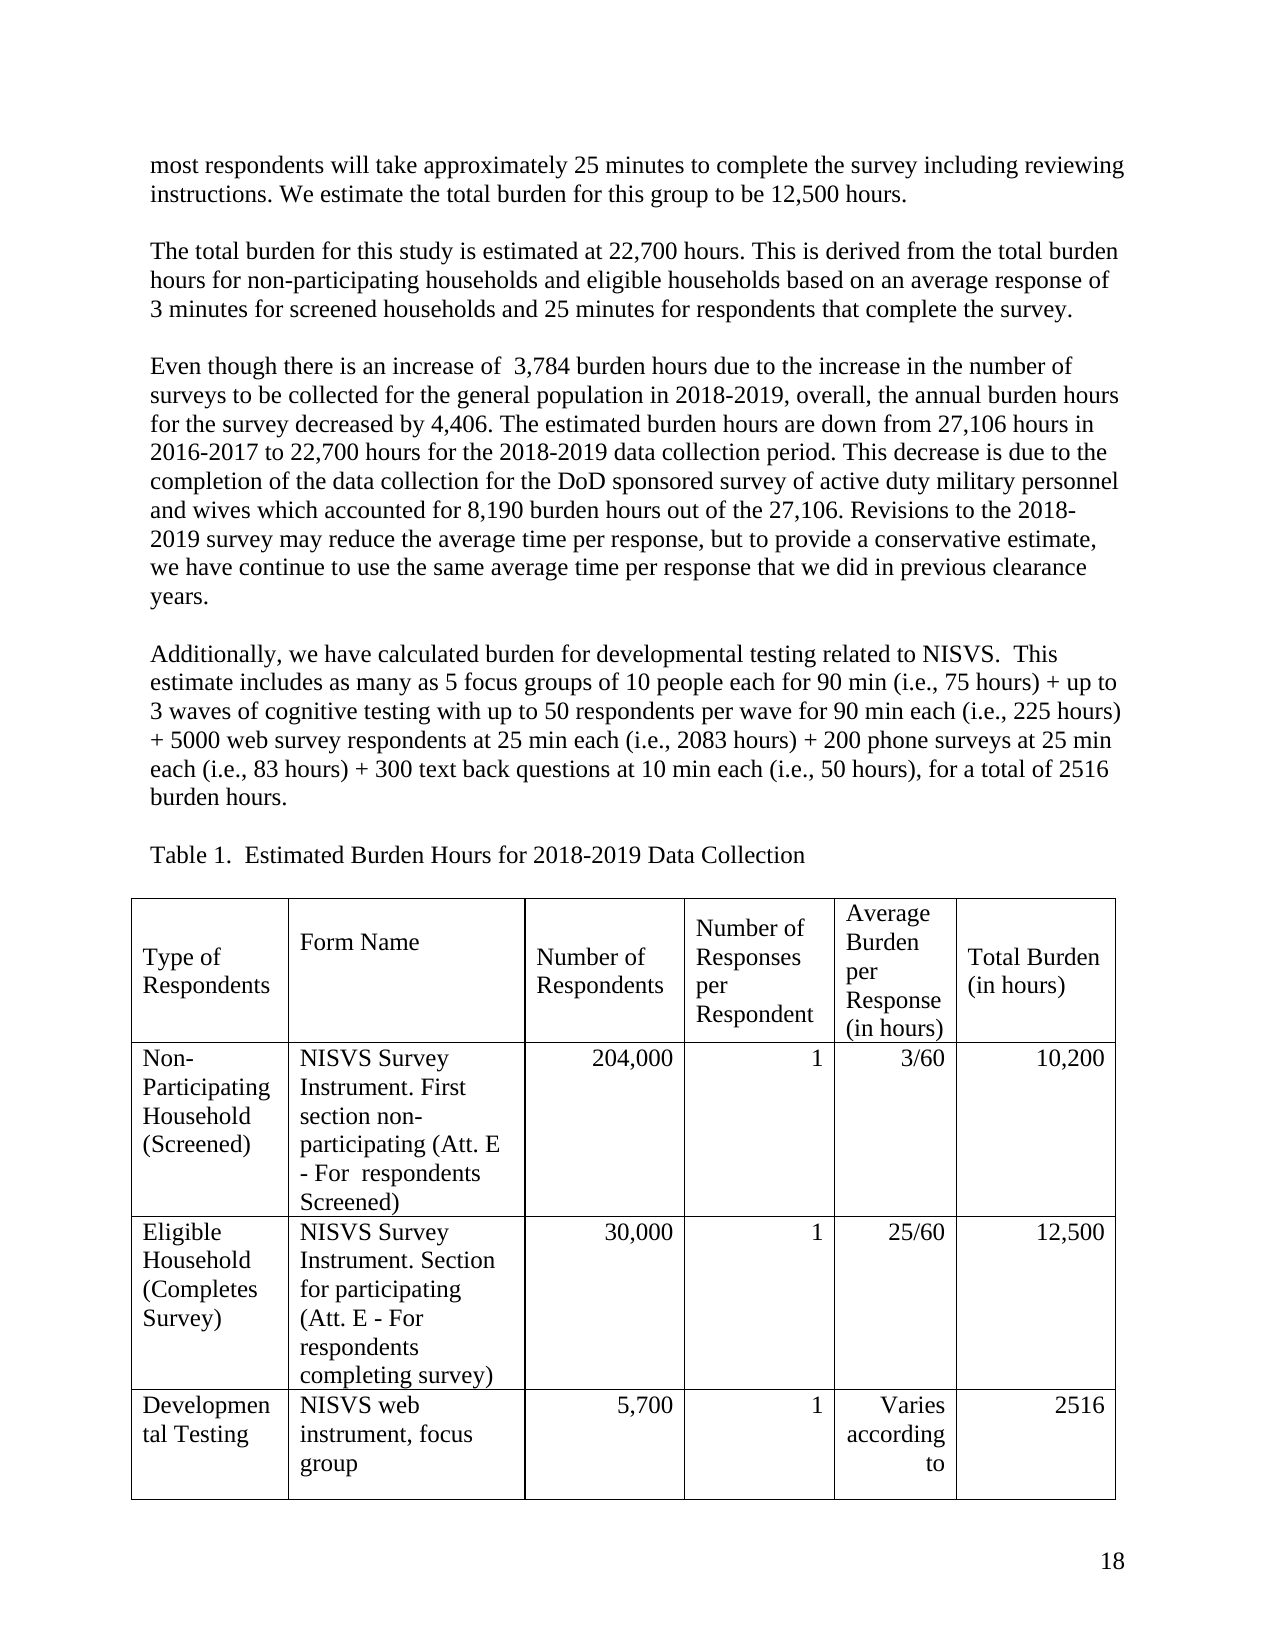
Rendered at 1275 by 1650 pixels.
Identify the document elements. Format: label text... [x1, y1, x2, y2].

table_cell 5,700 [526, 1390, 684, 1499]
table_cell NISVS Survey Instrument. Section for participating (Att. E - For respondents completing survey) [289, 1217, 524, 1389]
text The total burden for this study is estimated at 22,700 hours. This is derived from the total burden hours for non-participating households and eligible households based on an average response of 3 minutes for screened households and 25 minutes for respondents that complete the survey. [150, 236, 1125, 322]
text Additionally, we have calculated burden for developmental testing related to NISVS. This estimate includes as many as 5 focus groups of 10 people each for 90 min (i.e., 75 hours) + up to 3 waves of cognitive testing with up to 50 respondents per wave for 90 min each (i.e., 225 hours) + 5000 web survey respondents at 25 min each (i.e., 2083 hours) + 200 phone surveys at 25 min each (i.e., 83 hours) + 300 text back questions at 10 min each (i.e., 50 hours), for a total of 2516 burden hours. [150, 639, 1125, 811]
table_cell 10,200 [957, 1043, 1115, 1216]
table_cell 1 [685, 1390, 834, 1499]
table_cell Eligible Household (Completes Survey) [132, 1217, 288, 1389]
text Table 1. Estimated Burden Hours for 2018-2019 Data Collection [150, 840, 1125, 869]
table_header Total Burden (in hours) [957, 899, 1115, 1042]
table_cell 1 [685, 1043, 834, 1216]
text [150, 150, 1125, 207]
table_cell 3/60 [835, 1043, 956, 1216]
table_header Number of Respondents [526, 899, 684, 1042]
text Even though there is an increase of 3,784 burden hours due to the increase in the number of surveys to be collected for the general population in 2018-2019, overall, the annual burden hours for the survey decreased by 4,406. The estimated burden hours are down from 27,106 hours in 2016-2017 to 22,700 hours for the 2018-2019 data collection period. This decrease is due to the completion of the data collection for the DoD sponsored survey of active duty military personnel and wives which accounted for 8,190 burden hours out of the 27,106. Revisions to the 2018-2019 survey may reduce the average time per response, but to provide a conservative estimate, we have continue to use the same average time per response that we did in previous clearance years. [150, 351, 1125, 610]
table_cell 1 [685, 1217, 834, 1389]
table_cell 30,000 [526, 1217, 684, 1389]
table_header Form Name [289, 899, 524, 1042]
table_cell Non-Participating Household (Screened) [132, 1043, 288, 1216]
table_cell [132, 1390, 288, 1499]
table_cell 12,500 [957, 1217, 1115, 1389]
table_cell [835, 1390, 956, 1499]
table_header Type of Respondents [132, 899, 288, 1042]
table_cell 2516 [957, 1390, 1115, 1499]
table_header Number of Responses per Respondent [685, 899, 834, 1042]
table_cell 204,000 [526, 1043, 684, 1216]
table_header Average Burden per Response (in hours) [835, 899, 956, 1042]
table_cell NISVS Survey Instrument. First section non-participating (Att. E - For respondents Screened) [289, 1043, 524, 1216]
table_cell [289, 1390, 524, 1499]
table_cell 25/60 [835, 1217, 956, 1389]
